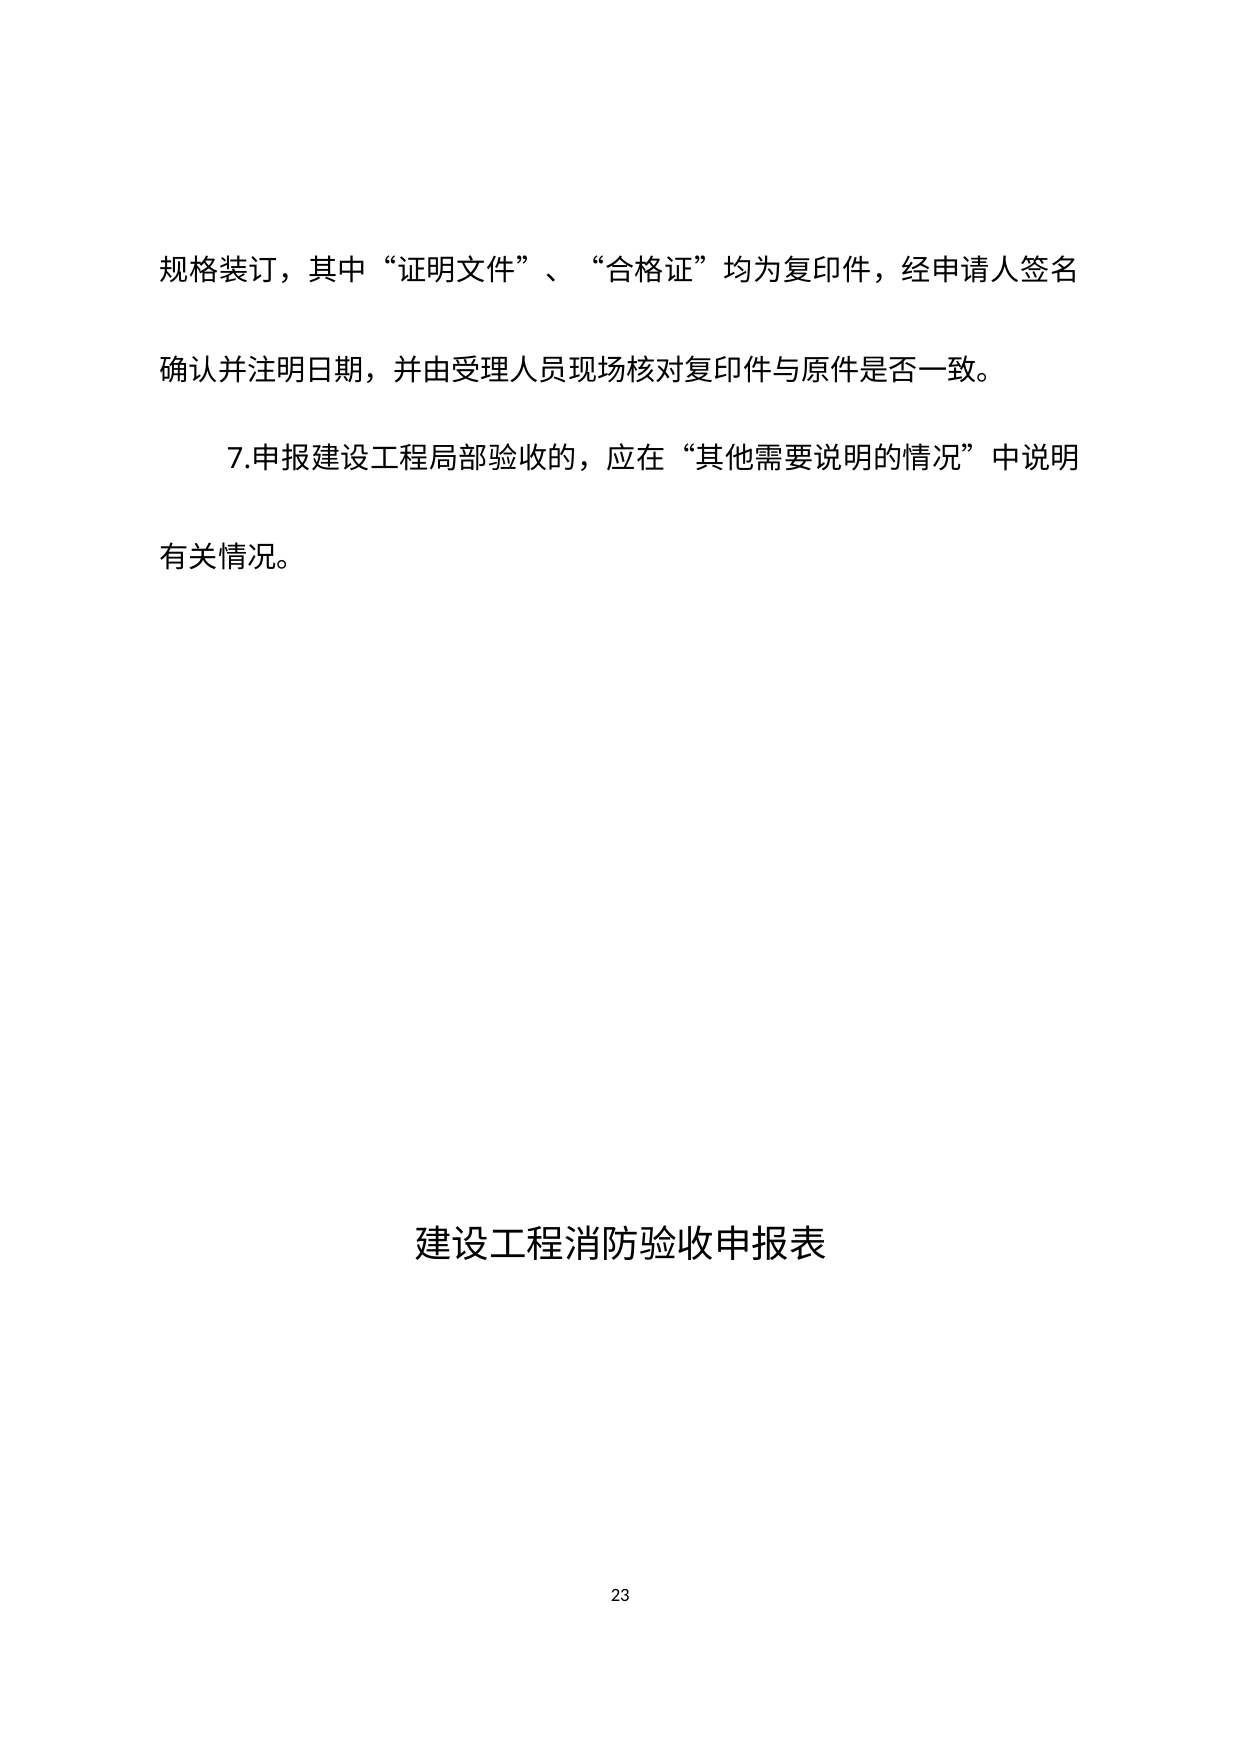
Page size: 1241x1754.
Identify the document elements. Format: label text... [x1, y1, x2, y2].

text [159, 235, 1081, 401]
text 建设工程消防验收申报表 [159, 1208, 1081, 1274]
text 7.申报建设工程局部验收的，应在“其他需要说明的情况”中说明有关情况。 [159, 422, 1081, 588]
